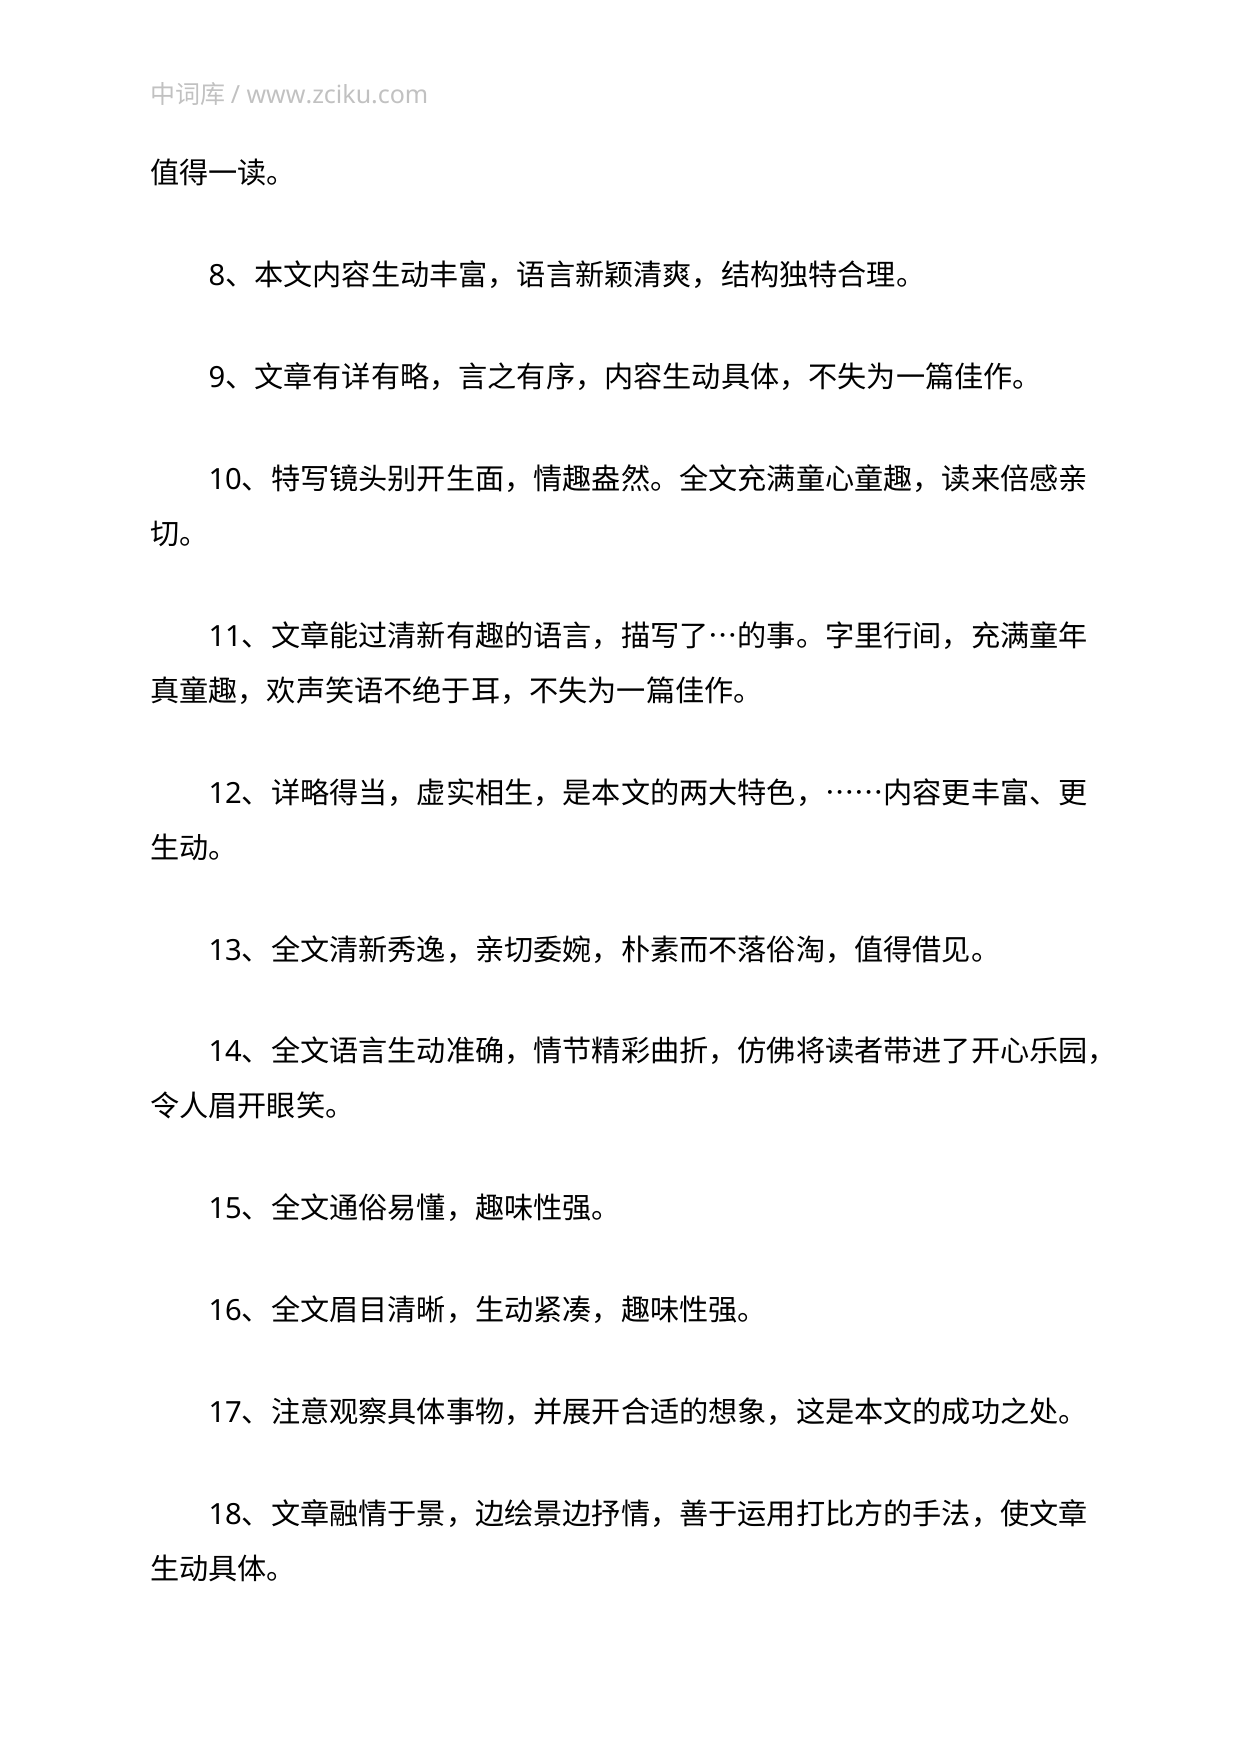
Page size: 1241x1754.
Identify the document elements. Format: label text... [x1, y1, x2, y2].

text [150, 150, 1090, 192]
text 18、文章融情于景，边绘景边抒情，善于运用打比方的手法，使文章生动具体。 [150, 1491, 1090, 1588]
text 12、详略得当，虚实相生，是本文的两大特色，……内容更丰富、更生动。 [150, 769, 1090, 867]
text 11、文章能过清新有趣的语言，描写了…的事。字里行间，充满童年真童趣，欢声笑语不绝于耳，不失为一篇佳作。 [150, 612, 1090, 710]
text 9、文章有详有略，言之有序，内容生动具体，不失为一篇佳作。 [150, 354, 1090, 396]
text 16、全文眉目清晰，生动紧凑，趣味性强。 [150, 1287, 1090, 1329]
text 17、注意观察具体事物，并展开合适的想象，这是本文的成功之处。 [150, 1389, 1090, 1431]
text 14、全文语言生动准确，情节精彩曲折，仿佛将读者带进了开心乐园，令人眉开眼笑。 [150, 1028, 1090, 1125]
text 13、全文清新秀逸，亲切委婉，朴素而不落俗淘，值得借见。 [150, 926, 1090, 968]
text 10、特写镜头别开生面，情趣盎然。全文充满童心童趣，读来倍感亲切。 [150, 456, 1090, 553]
text 15、全文通俗易懂，趣味性强。 [150, 1185, 1090, 1227]
text 8、本文内容生动丰富，语言新颖清爽，结构独特合理。 [150, 252, 1090, 294]
